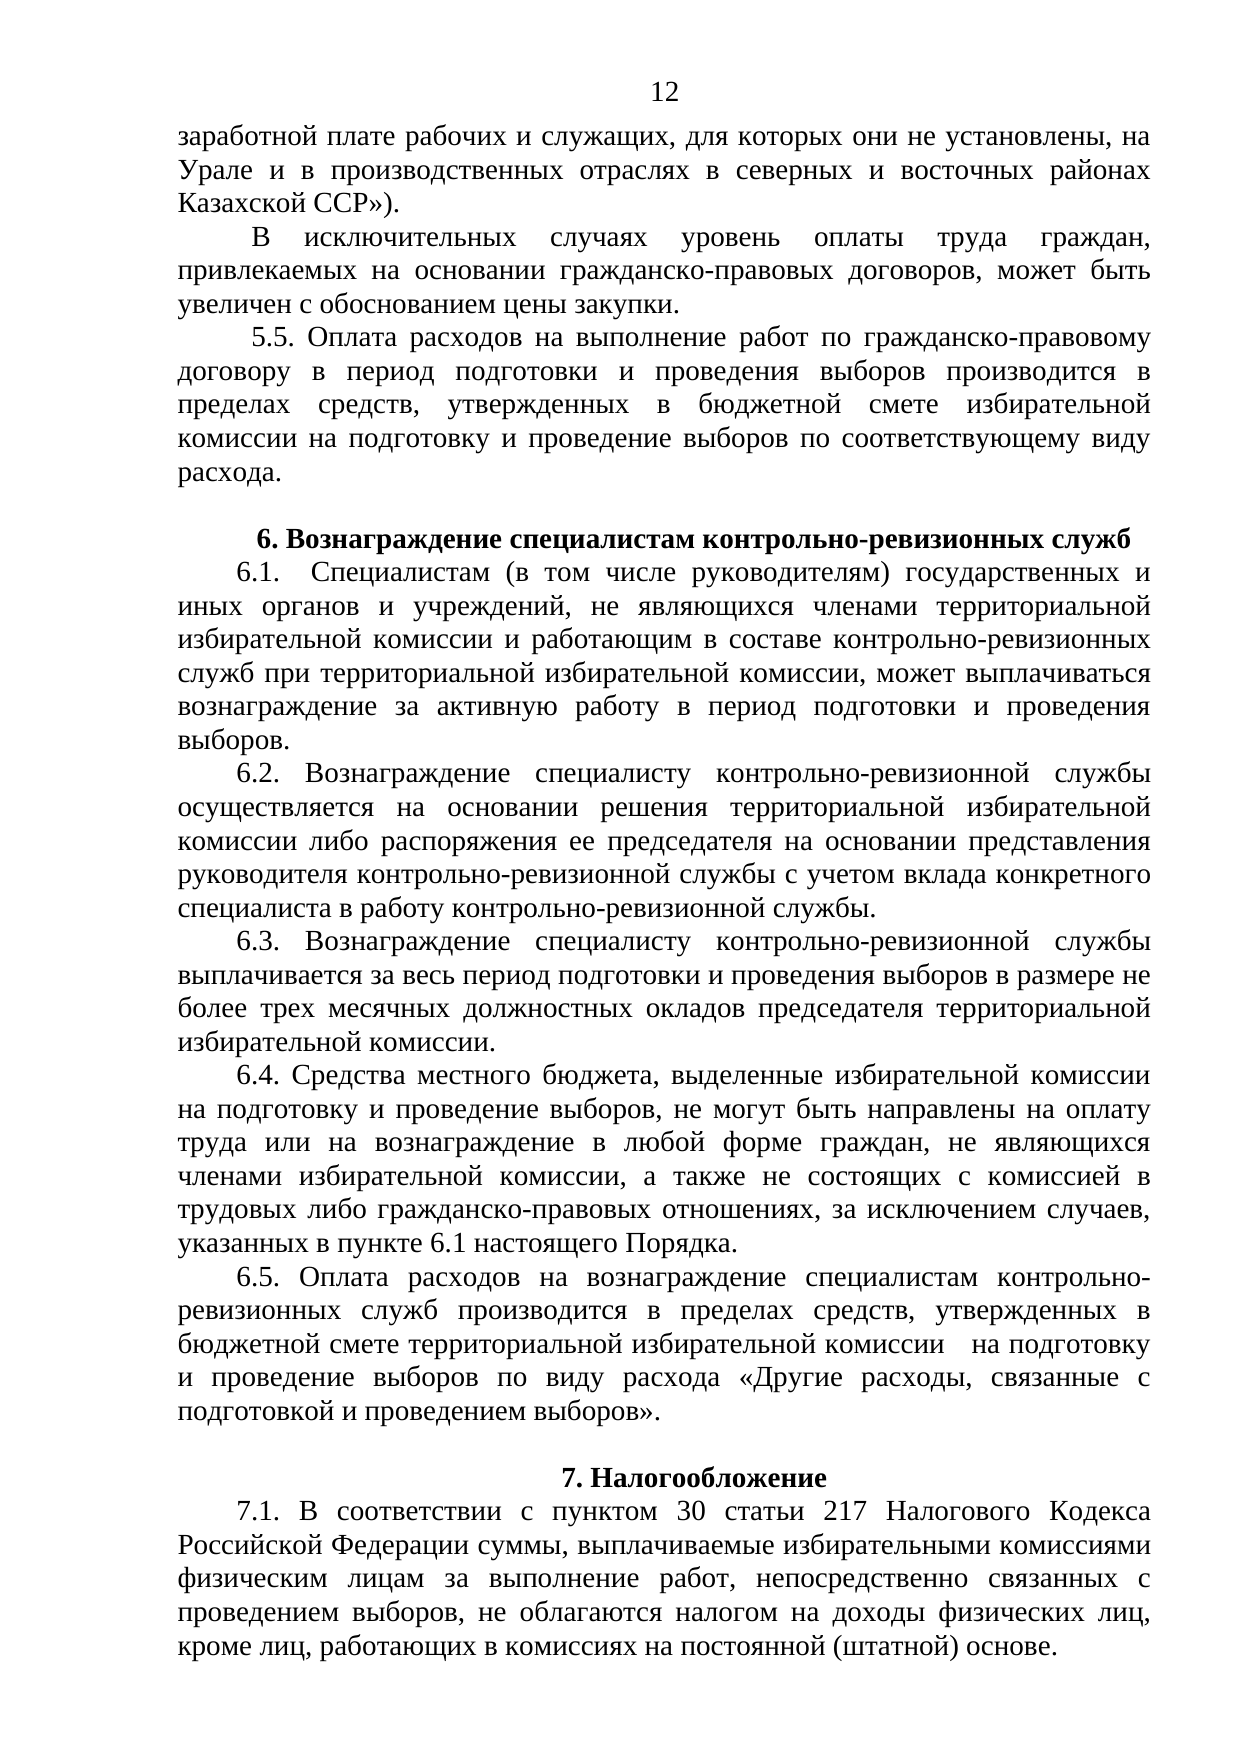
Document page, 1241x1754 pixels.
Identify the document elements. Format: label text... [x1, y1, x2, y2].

text 6.5. Оплата расходов на вознаграждение специалистам контрольно-ревизионных служб производится в пределах средств, утвержденных в бюджетной смете территориальной избирательной комиссии на подготовку и проведение выборов по виду расхода «Другие расходы, связанные с подготовкой и проведением выборов». [177, 1259, 1152, 1426]
text 6.3. Вознаграждение специалисту контрольно-ревизионной службы выплачивается за весь период подготовки и проведения выборов в размере не более трех месячных должностных окладов председателя территориальной избирательной комиссии. [177, 923, 1152, 1057]
text 7. Налогообложение [177, 1460, 1152, 1493]
text В исключительных случаях уровень оплаты труда граждан, привлекаемых на основании гражданско-правовых договоров, может быть увеличен с обоснованием цены закупки. [177, 219, 1152, 319]
text 6.2. Вознаграждение специалисту контрольно-ревизионной службы осуществляется на основании решения территориальной избирательной комиссии либо распоряжения ее председателя на основании представления руководителя контрольно-ревизионной службы с учетом вклада конкретного специалиста в работу контрольно-ревизионной службы. [177, 756, 1152, 923]
text 6. Вознаграждение специалистам контрольно-ревизионных служб [177, 521, 1152, 554]
text 5.5. Оплата расходов на выполнение работ по гражданско-правовому договору в период подготовки и проведения выборов производится в пределах средств, утвержденных в бюджетной смете избирательной комиссии на подготовку и проведение выборов по соответствующему виду расхода. [177, 319, 1152, 487]
text 7.1. В соответствии с пунктом 30 статьи 217 Налогового Кодекса Российской Федерации суммы, выплачиваемые избирательными комиссиями физическим лицам за выполнение работ, непосредственно связанных с проведением выборов, не облагаются налогом на доходы физических лиц, кроме лиц, работающих в комиссиях на постоянной (штатной) основе. [177, 1493, 1152, 1661]
text 6.4. Средства местного бюджета, выделенные избирательной комиссии на подготовку и проведение выборов, не могут быть направлены на оплату труда или на вознаграждение в любой форме граждан, не являющихся членами избирательной комиссии, а также не состоящих с комиссией в трудовых либо гражданско-правовых отношениях, за исключением случаев, указанных в пункте 6.1 настоящего Порядка. [177, 1057, 1152, 1259]
text 6.1. Специалистам (в том числе руководителям) государственных и иных органов и учреждений, не являющихся членами территориальной избирательной комиссии и работающим в составе контрольно-ревизионных служб при территориальной избирательной комиссии, может выплачиваться вознаграждение за активную работу в период подготовки и проведения выборов. [177, 554, 1152, 756]
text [177, 118, 1152, 219]
